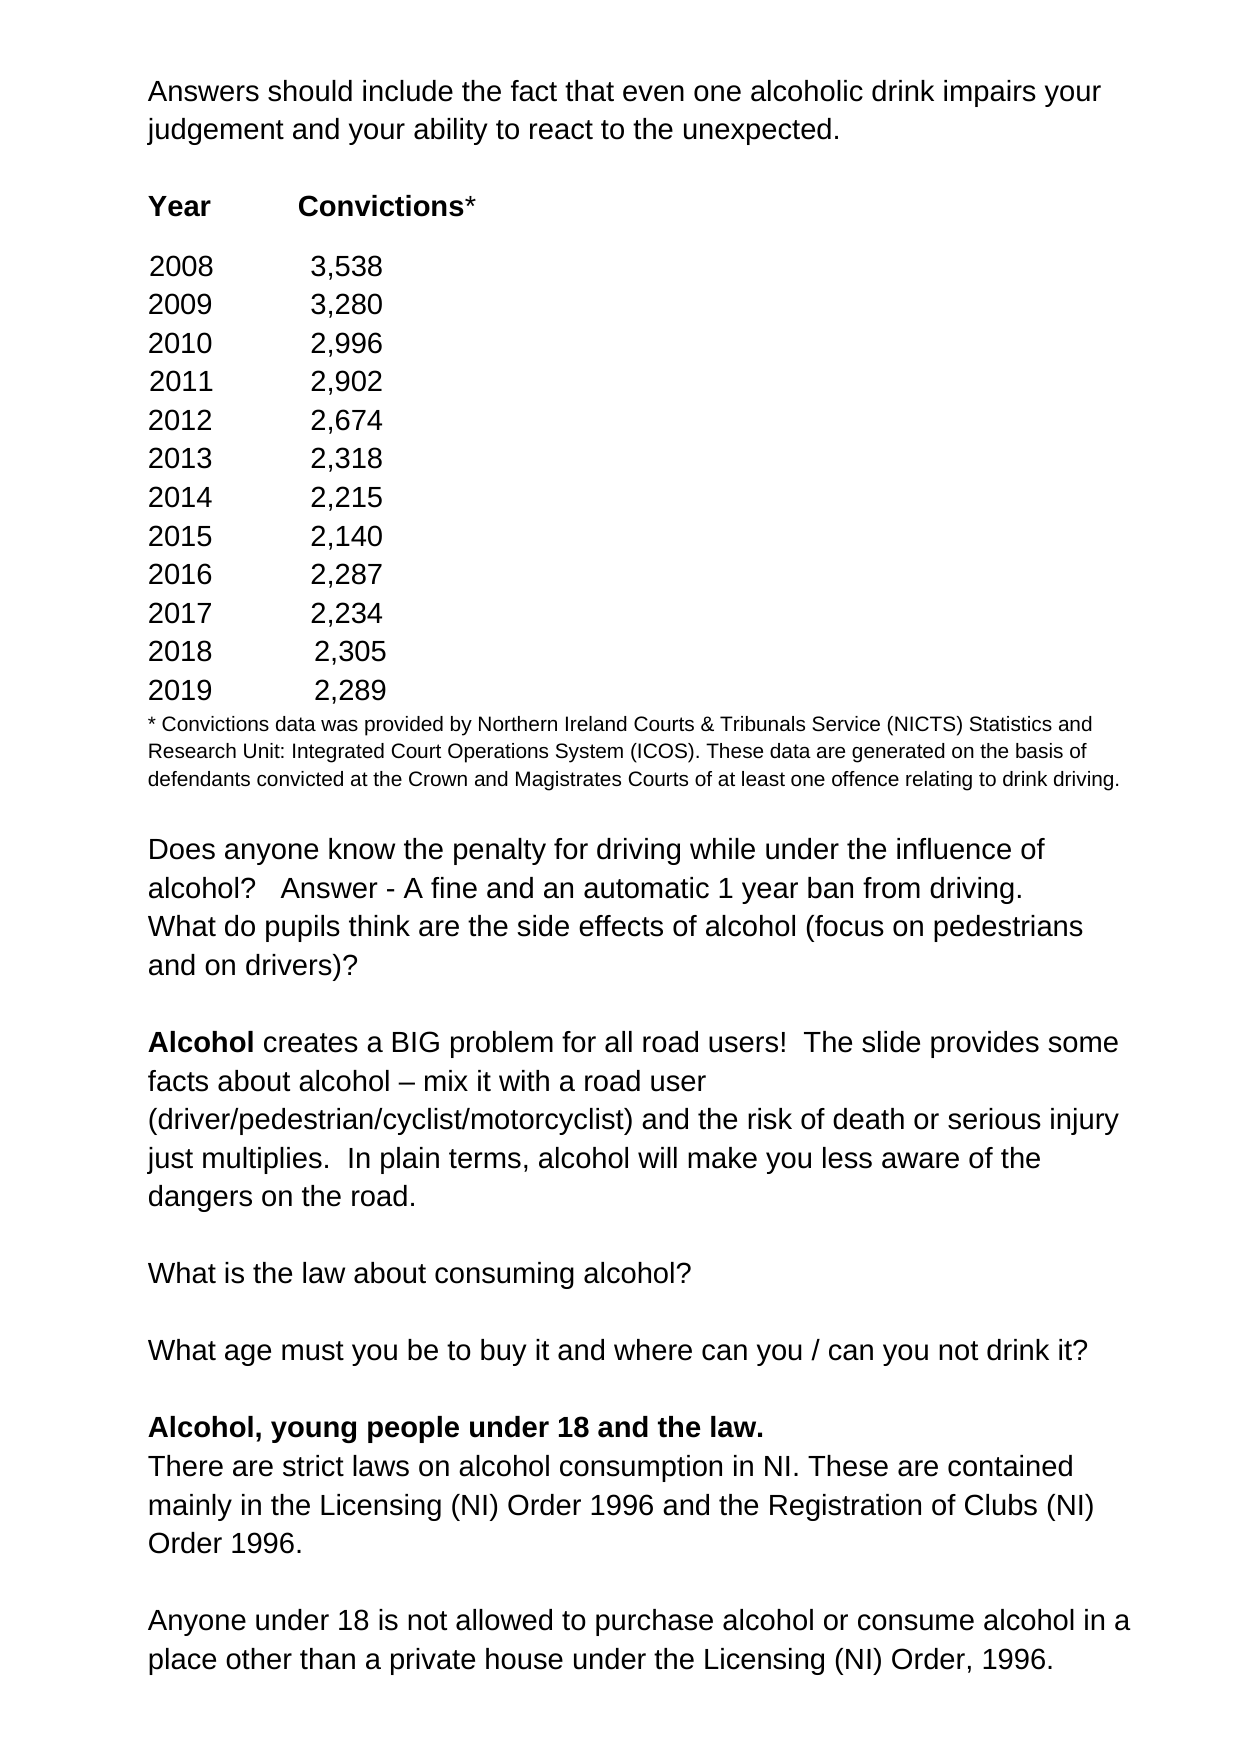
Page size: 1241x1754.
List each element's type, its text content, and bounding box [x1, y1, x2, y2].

list 2018 2,305 [148, 634, 1137, 668]
list 2012 2,674 [148, 403, 1137, 437]
list Alcohol creates a BIG problem for all road users! The slide provides some facts about alcohol – mix it with a road user (driver/pedestrian/cyclist/motorcyclist) and the risk of death or serious injury just multiplies. In plain terms, alcohol will make you less aware of the dangers on the road. [148, 1025, 1137, 1213]
list 2015 2,140 [148, 519, 1137, 552]
list Does anyone know the penalty for driving while under the influence of alcohol? Answer - A fine and an automatic 1 year ban from driving. [148, 832, 1137, 904]
list What do pupils think are the side effects of alcohol (focus on pedestrians and on drivers)? [148, 909, 1137, 982]
list 2017 2,234 [148, 596, 1137, 629]
list 2019 2,289 [148, 673, 1137, 706]
list 2011 2,902 [148, 364, 1137, 398]
list 2013 2,318 [148, 442, 1137, 475]
list There are strict laws on alcohol consumption in NI. These are contained mainly in the Licensing (NI) Order 1996 and the Registration of Clubs (NI) Order 1996. [148, 1449, 1137, 1560]
list 2016 2,287 [148, 557, 1137, 591]
text 2008 3,538 [148, 249, 1137, 282]
list Answers should include the fact that even one alcoholic drink impairs your judgement and your ability to react to the unexpected. [148, 74, 1137, 146]
list Alcohol, young people under 18 and the law. [148, 1411, 1137, 1444]
list 2014 2,215 [148, 480, 1137, 514]
list 2010 2,996 [148, 326, 1137, 359]
list Year Convictions* [148, 189, 1137, 223]
list Anyone under 18 is not allowed to purchase alcohol or consume alcohol in a place other than a private house under the Licensing (NI) Order, 1996. [148, 1603, 1137, 1675]
list What is the law about consuming alcohol? [148, 1256, 1137, 1290]
list What age must you be to buy it and where can you / can you not drink it? [148, 1333, 1137, 1367]
list * Convictions data was provided by Northern Ireland Courts & Tribunals Service (NICTS) Statistics and Research Unit: Integrated Court Operations System (ICOS). These data are generated on the basis of defendants convicted at the Crown and Magistrates Courts of at least one offence relating to drink driving. [148, 711, 1137, 790]
list 2009 3,280 [148, 287, 1137, 321]
